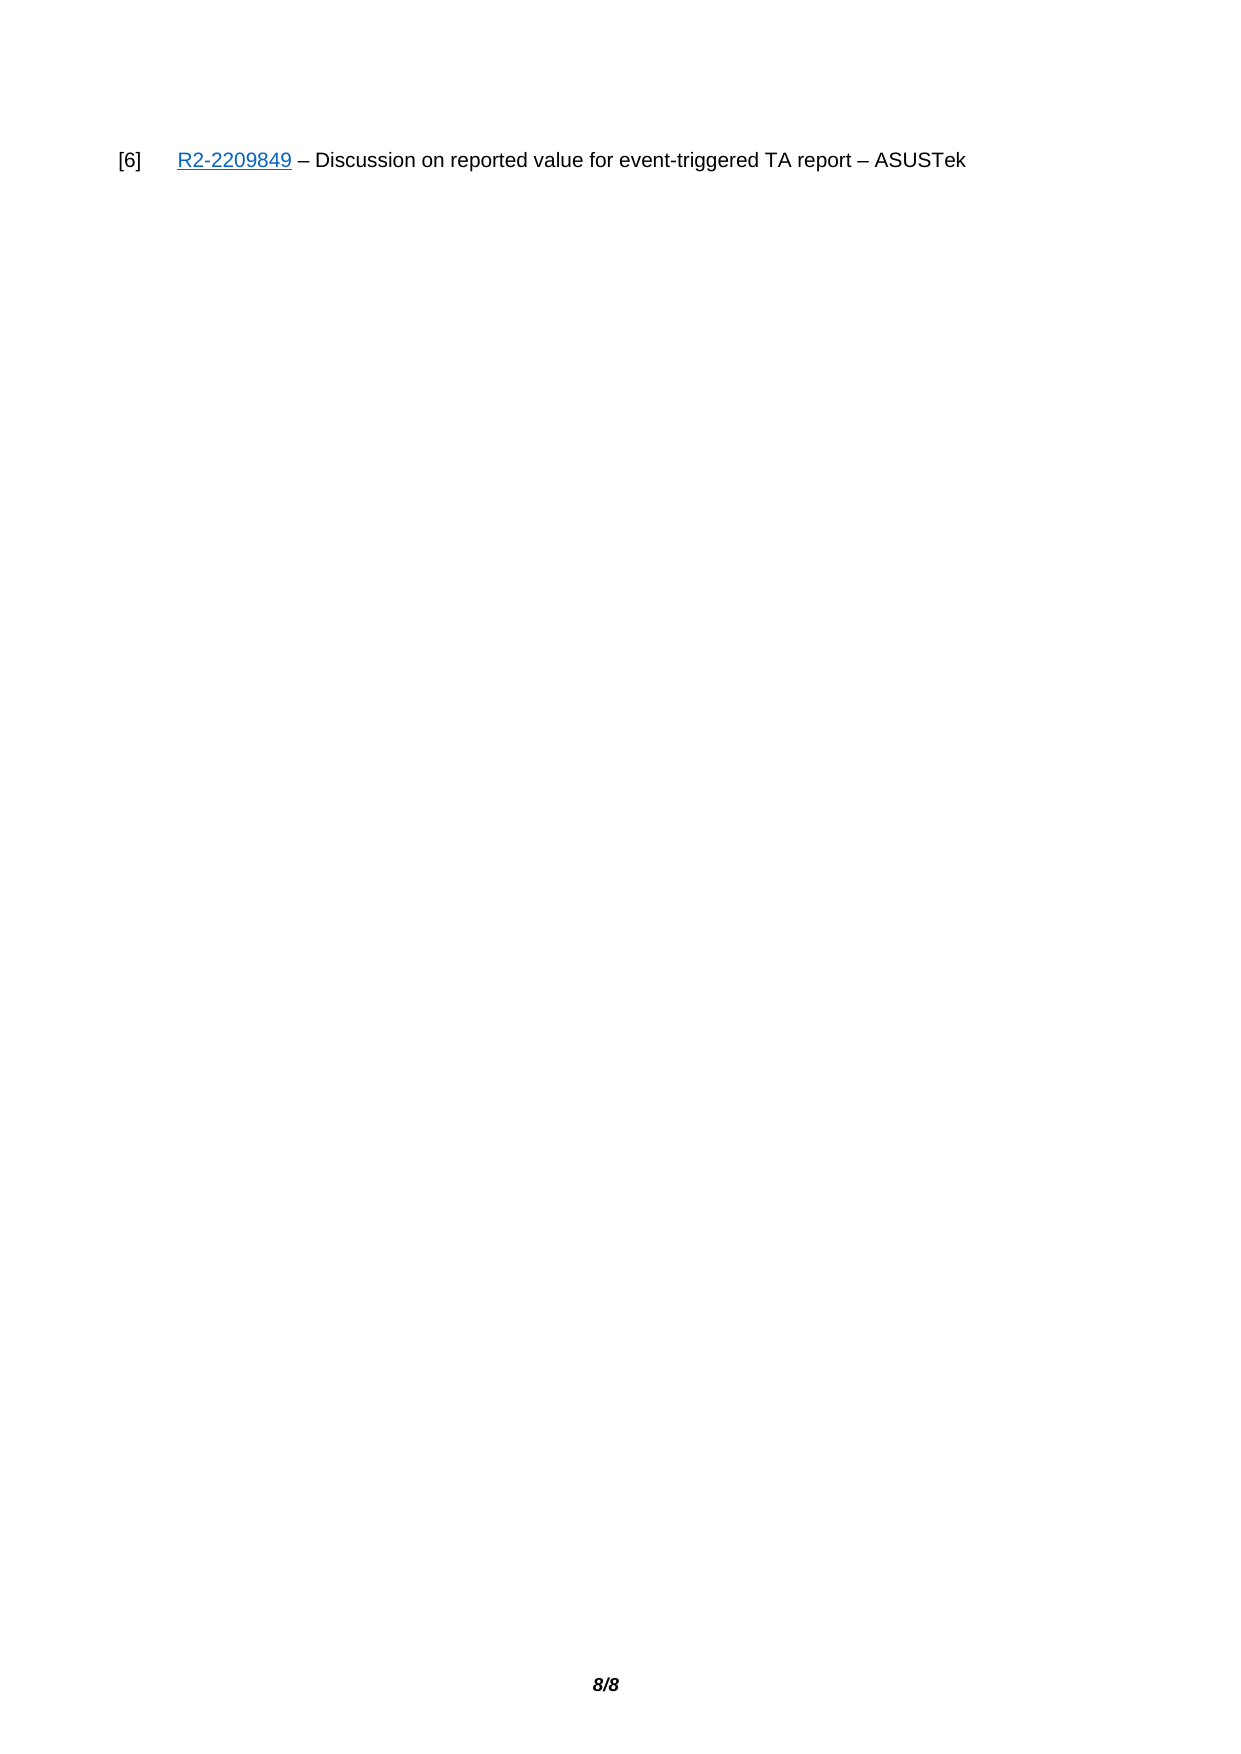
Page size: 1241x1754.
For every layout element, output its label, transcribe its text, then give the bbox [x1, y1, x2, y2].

text R2-2209849 – Discussion on reported value for event-triggered TA report – ASUSTek [118, 148, 1122, 172]
